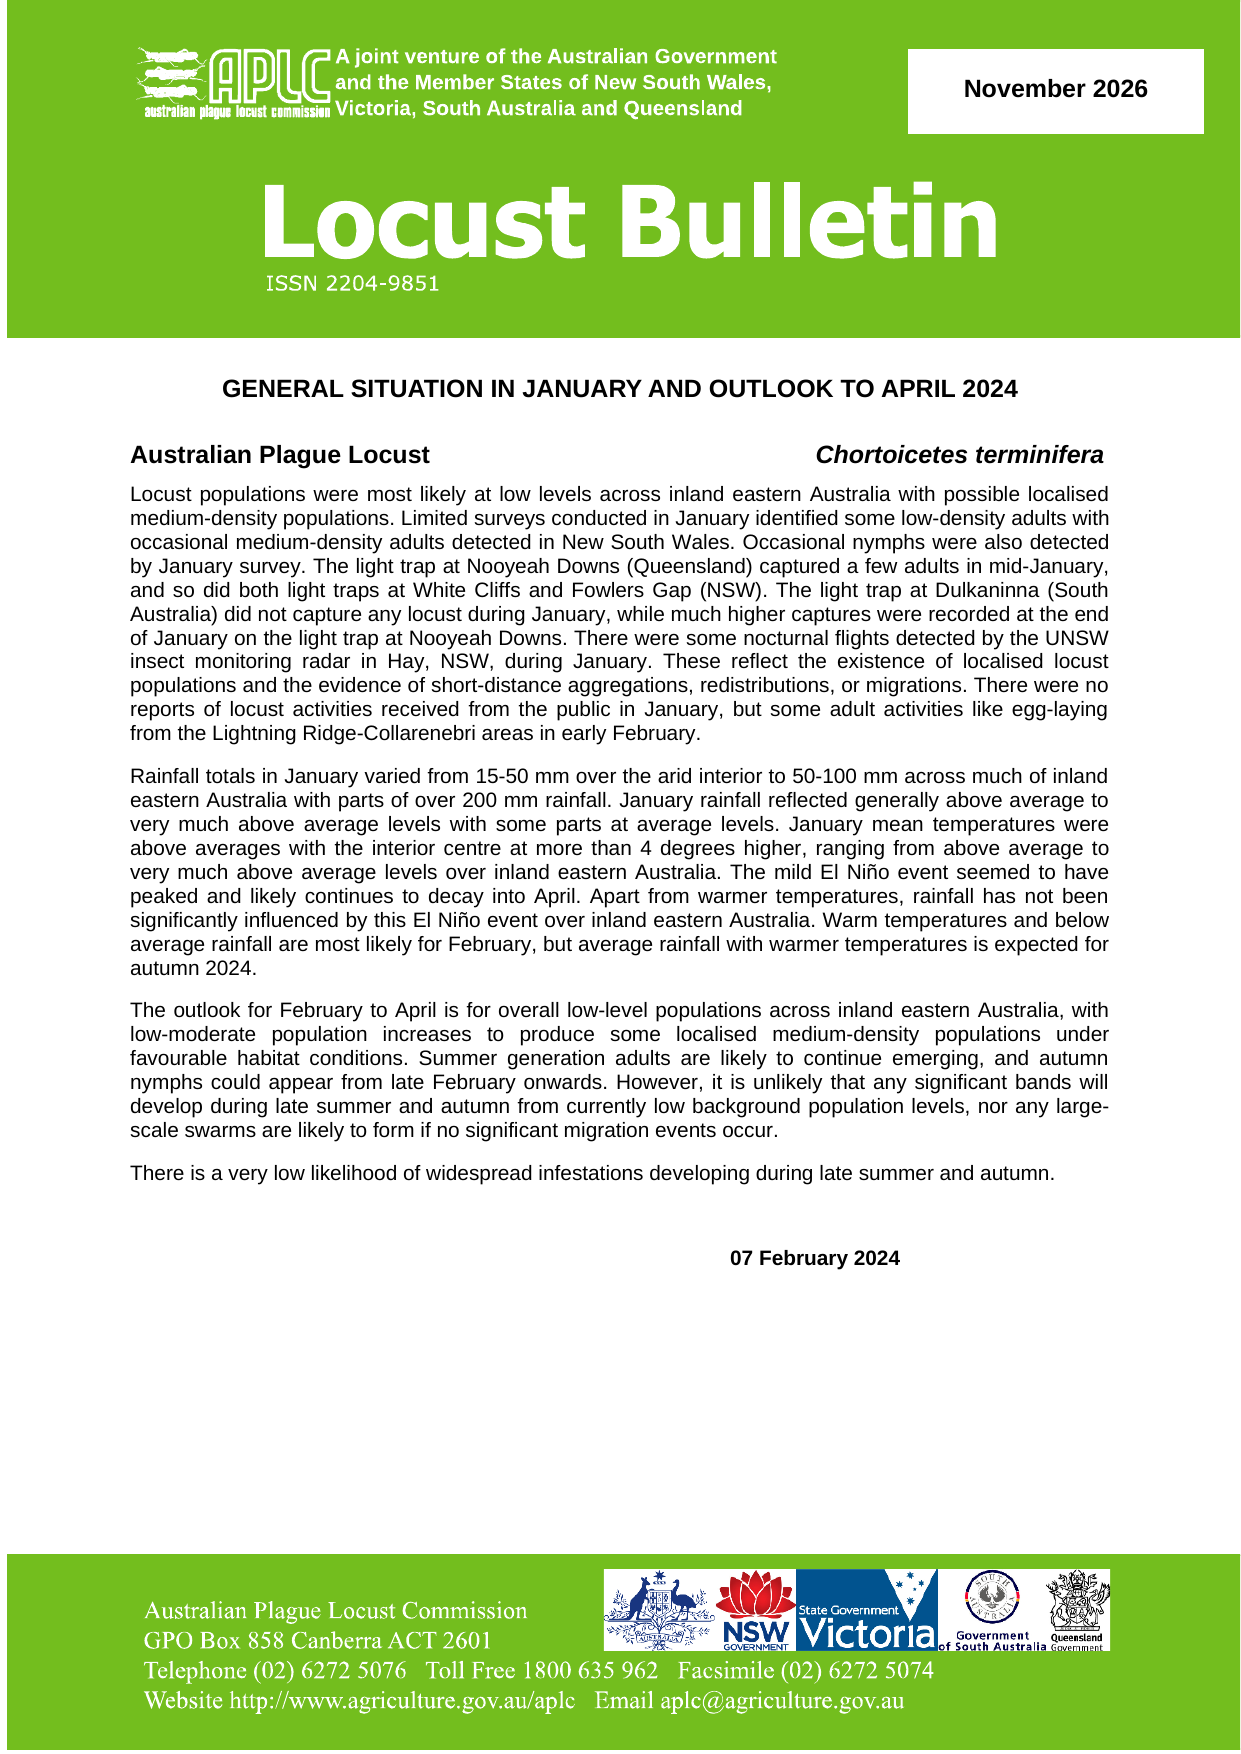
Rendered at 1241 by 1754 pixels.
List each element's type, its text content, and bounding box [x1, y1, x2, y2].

text The outlook for February to April is for overall low-level populations across inland eastern Australia, with low-moderate population increases to produce some localised medium-density populations under favourable habitat conditions. Summer generation adults are likely to continue emerging, and autumn nymphs could appear from late February onwards. However, it is unlikely that any significant bands will develop during late summer and autumn from currently low background population levels, nor any large-scale swarms are likely to form if no significant migration events occur. [130, 998, 1110, 1142]
text Rainfall totals in January varied from 15-50 mm over the arid interior to 50-100 mm across much of inland eastern Australia with parts of over 200 mm rainfall. January rainfall reflected generally above average to very much above average levels with some parts at average levels. January mean temperatures were above averages with the interior centre at more than 4 degrees higher, ranging from above average to very much above average levels over inland eastern Australia. The mild El Niño event seemed to have peaked and likely continues to decay into April. Apart from warmer temperatures, rainfall has not been significantly influenced by this El Niño event over inland eastern Australia. Warm temperatures and below average rainfall are most likely for February, but average rainfall with warmer temperatures is expected for autumn 2024. [130, 764, 1110, 979]
subtitle GENERAL SITUATION in January and OUTLOOK to April 2024 [130, 374, 1110, 403]
text 07 February 2024 [730, 1246, 1110, 1270]
subtitle Australian Plague Locust Chortoicetes terminifera [130, 440, 1110, 469]
text There is a very low likelihood of widespread infestations developing during late summer and autumn. [130, 1161, 1110, 1185]
picture [603, 1569, 1111, 1651]
text Locust populations were most likely at low levels across inland eastern Australia with possible localised medium-density populations. Limited surveys conducted in January identified some low-density adults with occasional medium-density adults detected in New South Wales. Occasional nymphs were also detected by January survey. The light trap at Nooyeah Downs (Queensland) captured a few adults in mid-January, and so did both light traps at White Cliffs and Fowlers Gap (NSW). The light trap at Dulkaninna (South Australia) did not capture any locust during January, while much higher captures were recorded at the end of January on the light trap at Nooyeah Downs. There were some nocturnal flights detected by the UNSW insect monitoring radar in Hay, NSW, during January. These reflect the existence of localised locust populations and the evidence of short-distance aggregations, redistributions, or migrations. There were no reports of locust activities received from the public in January, but some adult activities like egg-laying from the Lightning Ridge-Collarenebri areas in early February. [130, 482, 1110, 745]
